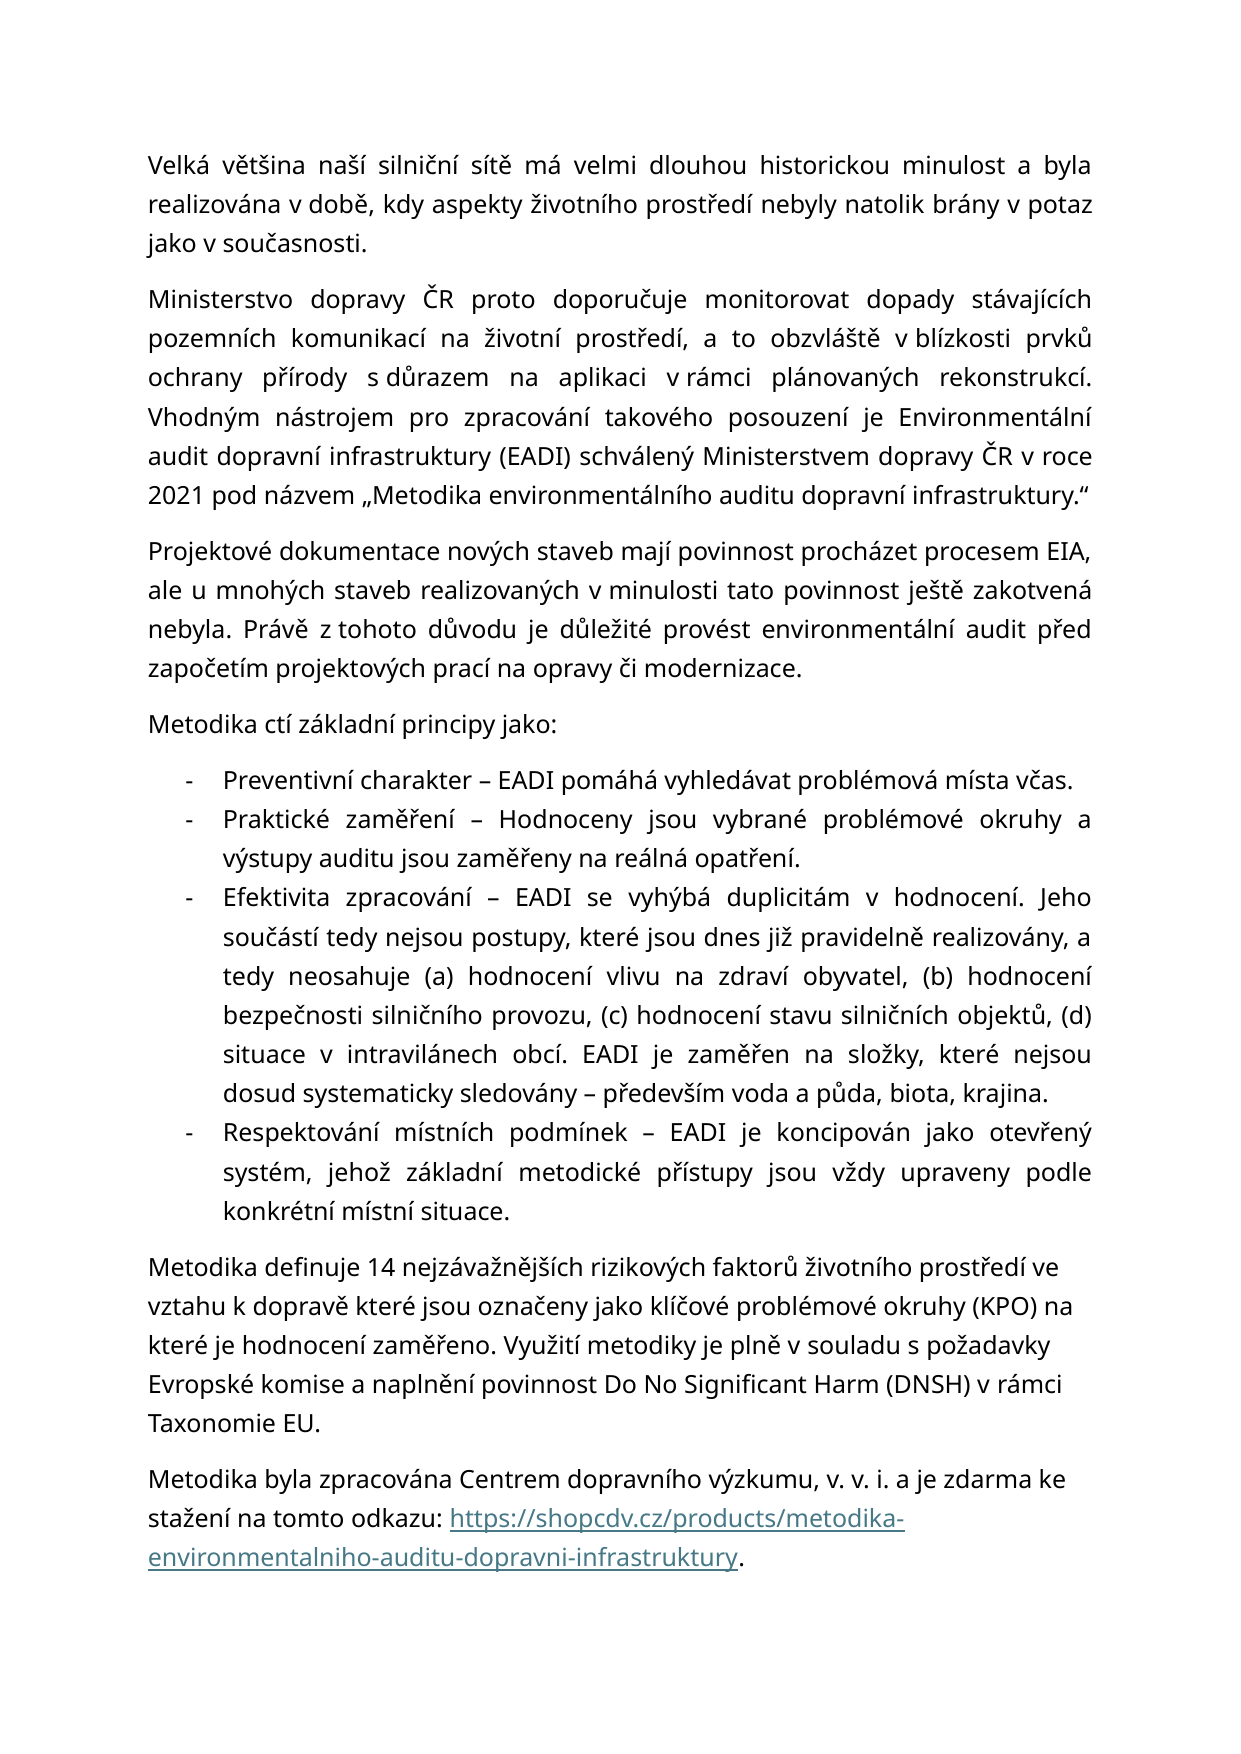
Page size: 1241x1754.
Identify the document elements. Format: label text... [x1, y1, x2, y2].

text Projektové dokumentace nových staveb mají povinnost procházet procesem EIA, ale u mnohých staveb realizovaných v minulosti tato povinnost ještě zakotvená nebyla. Právě z tohoto důvodu je důležité provést environmentální audit před započetím projektových prací na opravy či modernizace. [148, 533, 1093, 685]
text Metodika byla zpracována Centrem dopravního výzkumu, v. v. i. a je zdarma ke stažení na tomto odkazu: https://shopcdv.cz/products/metodika-environmentalniho-auditu-dopravni-infrastruktury. [148, 1462, 1093, 1574]
text Velká většina naší silniční sítě má velmi dlouhou historickou minulost a byla realizována v době, kdy aspekty životního prostředí nebyly natolik brány v potaz jako v současnosti. [148, 148, 1093, 260]
list Respektování místních podmínek – EADI je koncipován jako otevřený systém, jehož základní metodické přístupy jsou vždy upraveny podle konkrétní místní situace. [185, 1115, 1093, 1227]
text Metodika definuje 14 nejzávažnějších rizikových faktorů životního prostředí ve vztahu k dopravě které jsou označeny jako klíčové problémové okruhy (KPO) na které je hodnocení zaměřeno. Využití metodiky je plně v souladu s požadavky Evropské komise a naplnění povinnost Do No Significant Harm (DNSH) v rámci Taxonomie EU. [148, 1249, 1093, 1440]
list Efektivita zpracování – EADI se vyhýbá duplicitám v hodnocení. Jeho součástí tedy nejsou postupy, které jsou dnes již pravidelně realizovány, a tedy neosahuje (a) hodnocení vlivu na zdraví obyvatel, (b) hodnocení bezpečnosti silničního provozu, (c) hodnocení stavu silničních objektů, (d) situace v intravilánech obcí. EADI je zaměřen na složky, které nejsou dosud systematicky sledovány – především voda a půda, biota, krajina. [185, 880, 1093, 1110]
list Preventivní charakter – EADI pomáhá vyhledávat problémová místa včas. [185, 763, 1093, 797]
list Praktické zaměření – Hodnoceny jsou vybrané problémové okruhy a výstupy auditu jsou zaměřeny na reálná opatření. [185, 802, 1093, 875]
text Metodika ctí základní principy jako: [148, 707, 1093, 741]
text Ministerstvo dopravy ČR proto doporučuje monitorovat dopady stávajících pozemních komunikací na životní prostředí, a to obzvláště v blízkosti prvků ochrany přírody s důrazem na aplikaci v rámci plánovaných rekonstrukcí. Vhodným nástrojem pro zpracování takového posouzení je Environmentální audit dopravní infrastruktury (EADI) schválený Ministerstvem dopravy ČR v roce 2021 pod názvem „Metodika environmentálního auditu dopravní infrastruktury.“ [148, 282, 1093, 512]
